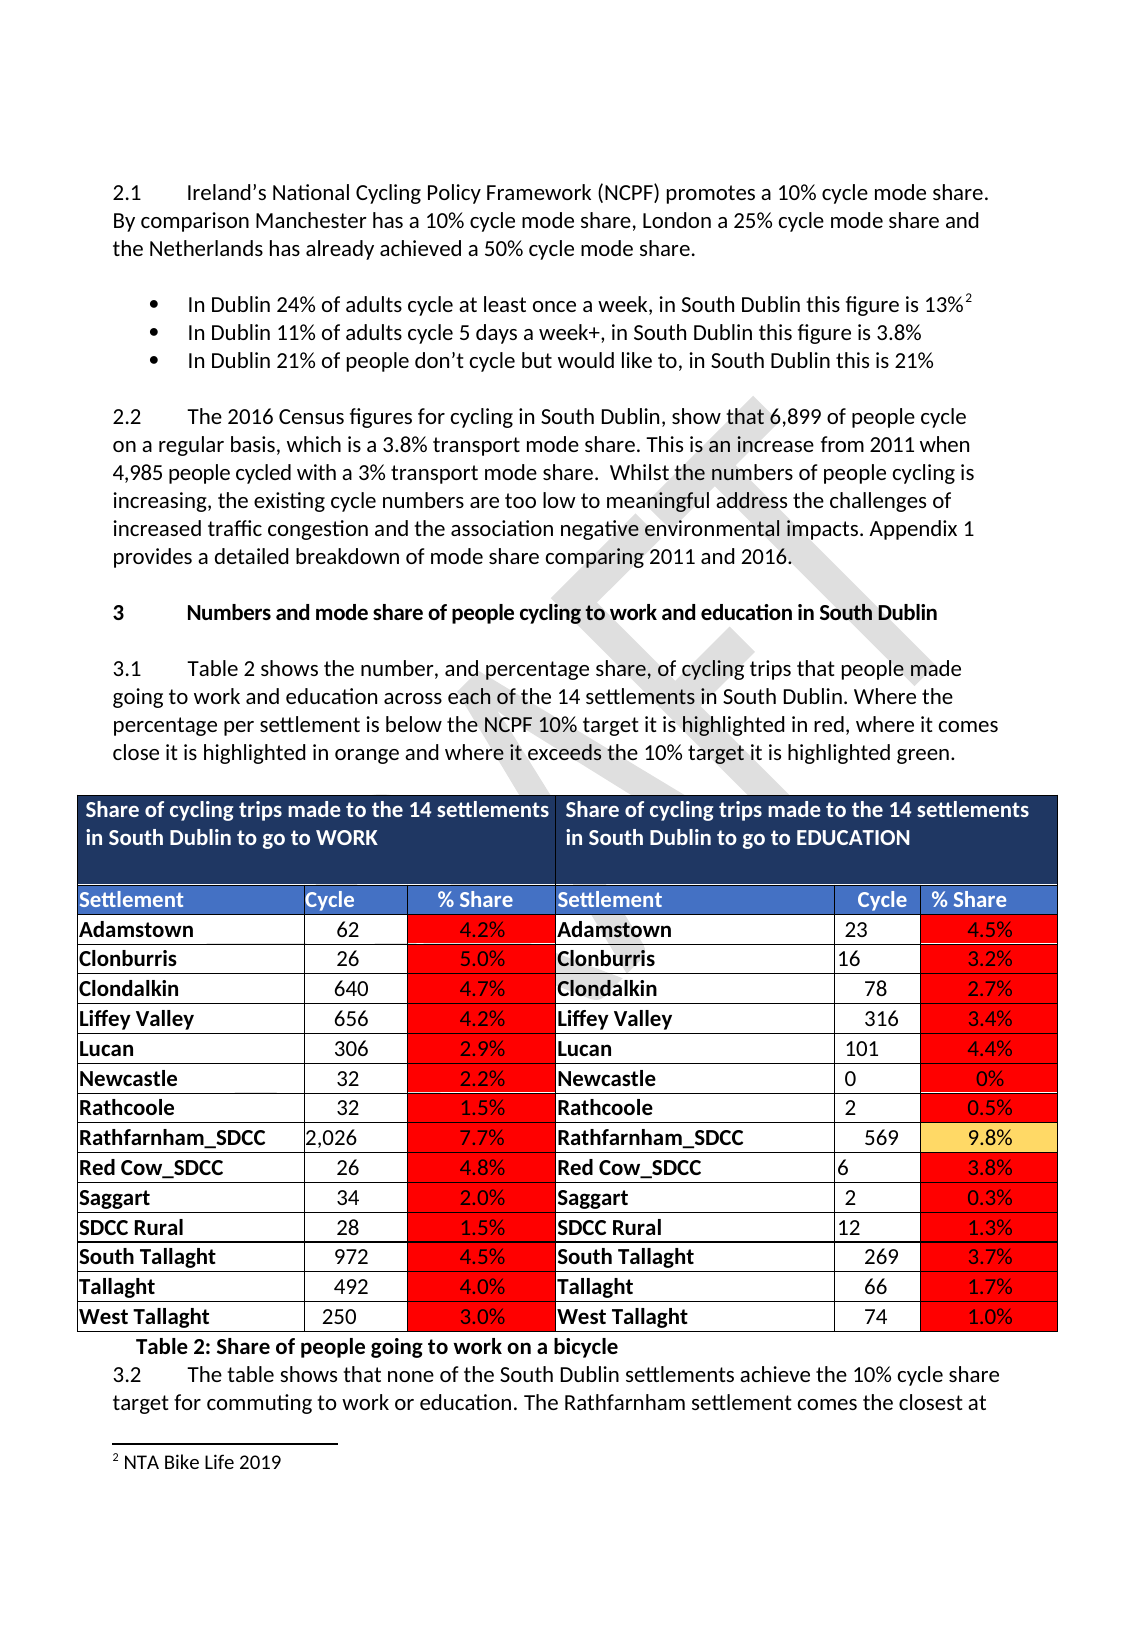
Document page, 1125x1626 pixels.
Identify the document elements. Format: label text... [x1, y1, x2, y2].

table_cell Red Cow_SDCC [556, 1153, 834, 1182]
table_cell Newcastle [78, 1064, 304, 1092]
table_cell Liffey Valley [556, 1004, 834, 1033]
table_cell Tallaght [78, 1272, 304, 1301]
table_cell Clondalkin [556, 974, 834, 1003]
table_cell 74 [835, 1302, 920, 1331]
table_cell 1.7% [921, 1272, 1057, 1301]
table_cell % Share [408, 886, 555, 914]
table_cell 26 [305, 945, 407, 973]
text 3 Numbers and mode share of people cycling to work and education in South Dublin [112, 598, 1012, 626]
list In Dublin 11% of adults cycle 5 days a week+, in South Dublin this figure is 3.8% [150, 318, 976, 346]
table_cell 1.5% [408, 1094, 555, 1122]
table_cell Cycle [305, 886, 407, 914]
table_header Share of cycling trips made to the 14 settlements in South Dublin to go to WORK [78, 796, 555, 884]
table_cell % Share [921, 886, 1057, 914]
table_cell 32 [305, 1064, 407, 1092]
table_cell 3.8% [921, 1153, 1057, 1182]
text Table 2: Share of people going to work on a bicycle [136, 1332, 1012, 1360]
table_cell 492 [305, 1272, 407, 1301]
table_cell 4.2% [408, 1004, 555, 1033]
table_cell 26 [305, 1153, 407, 1182]
table_cell Adamstown [78, 915, 304, 943]
table_cell 4.5% [408, 1243, 555, 1271]
table_cell 2.7% [921, 974, 1057, 1003]
table_cell Lucan [556, 1034, 834, 1063]
table_cell 23 [835, 915, 920, 943]
table_cell Rathfarnham_SDCC [556, 1123, 834, 1152]
table_cell Liffey Valley [78, 1004, 304, 1033]
table_cell Lucan [78, 1034, 304, 1063]
table_cell 0 [835, 1064, 920, 1092]
table_cell 4.7% [408, 974, 555, 1003]
table_cell 2.9% [408, 1034, 555, 1063]
table_cell Clonburris [556, 945, 834, 973]
table_cell Settlement [78, 886, 304, 914]
table_cell 0% [921, 1064, 1057, 1092]
table_cell 306 [305, 1034, 407, 1063]
table_cell 1.5% [408, 1213, 555, 1241]
table_cell Saggart [556, 1183, 834, 1212]
table_cell 2.2% [408, 1064, 555, 1092]
table_cell SDCC Rural [78, 1213, 304, 1241]
table_cell 4.5% [921, 915, 1057, 943]
table_cell Clondalkin [78, 974, 304, 1003]
text 2.2 The 2016 Census figures for cycling in South Dublin, show that 6,899 of people cycle on a regular basis, which is a 3.8% transport mode share. This is an increase from 2011 when 4,985 people cycled with a 3% transport mode share. Whilst the numbers of people cycling is increasing, the existing cycle numbers are too low to meaningful address the challenges of increased traffic congestion and the association negative environmental impacts. Appendix 1 provides a detailed breakdown of mode share comparing 2011 and 2016. [112, 402, 976, 570]
table_cell West Tallaght [556, 1302, 834, 1331]
table_cell 78 [835, 974, 920, 1003]
table_cell 32 [305, 1094, 407, 1122]
table_cell Rathcoole [78, 1094, 304, 1122]
table_cell 972 [305, 1243, 407, 1271]
table_cell 66 [835, 1272, 920, 1301]
table_cell West Tallaght [78, 1302, 304, 1331]
table_cell 7.7% [408, 1123, 555, 1152]
table_cell 6 [835, 1153, 920, 1182]
table_cell Adamstown [556, 915, 834, 943]
table_cell 4.0% [408, 1272, 555, 1301]
table_cell 250 [305, 1302, 407, 1331]
table_cell 3.2% [921, 945, 1057, 973]
table_cell 2 [835, 1183, 920, 1212]
table_cell Clonburris [78, 945, 304, 973]
table_cell Tallaght [556, 1272, 834, 1301]
table_cell 9.8% [921, 1123, 1057, 1152]
table_cell South Tallaght [556, 1243, 834, 1271]
table_cell 62 [305, 915, 407, 943]
table_cell 5.0% [408, 945, 555, 973]
table_cell 2,026 [305, 1123, 407, 1152]
table_cell 4.2% [408, 915, 555, 943]
table_cell 3.0% [408, 1302, 555, 1331]
table_cell South Tallaght [78, 1243, 304, 1271]
table_cell 101 [835, 1034, 920, 1063]
table_cell 1.0% [921, 1302, 1057, 1331]
table_cell Rathfarnham_SDCC [78, 1123, 304, 1152]
table_cell 640 [305, 974, 407, 1003]
table_cell 1.3% [921, 1213, 1057, 1241]
table_cell 656 [305, 1004, 407, 1033]
table_cell 4.4% [921, 1034, 1057, 1063]
table_cell 269 [835, 1243, 920, 1271]
text 3.1 Table 2 shows the number, and percentage share, of cycling trips that people made going to work and education across each of the 14 settlements in South Dublin. Where the percentage per settlement is below the NCPF 10% target it is highlighted in red, where it comes close it is highlighted in orange and where it exceeds the 10% target it is highlighted green. [112, 654, 1012, 766]
list In Dublin 24% of adults cycle at least once a week, in South Dublin this figure is 13% [150, 290, 976, 318]
table_cell Red Cow_SDCC [78, 1153, 304, 1182]
table_cell 0.5% [921, 1094, 1057, 1122]
table_cell 569 [835, 1123, 920, 1152]
table_cell 4.8% [408, 1153, 555, 1182]
table_cell Rathcoole [556, 1094, 834, 1122]
table_cell 2 [835, 1094, 920, 1122]
table_cell 34 [305, 1183, 407, 1212]
table_cell Cycle [835, 886, 920, 914]
list In Dublin 21% of people don’t cycle but would like to, in South Dublin this is 21% [150, 346, 976, 374]
table_cell 12 [835, 1213, 920, 1241]
table_cell 3.4% [921, 1004, 1057, 1033]
table_cell 16 [835, 945, 920, 973]
table_cell 3.7% [921, 1243, 1057, 1271]
table_cell 316 [835, 1004, 920, 1033]
table_cell Settlement [556, 886, 834, 914]
table_cell 2.0% [408, 1183, 555, 1212]
text 2.1 Ireland’s National Cycling Policy Framework (NCPF) promotes a 10% cycle mode share. By comparison Manchester has a 10% cycle mode share, London a 25% cycle mode share and the Netherlands has already achieved a 50% cycle mode share. [112, 178, 1012, 262]
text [112, 1360, 1012, 1416]
table_header Share of cycling trips made to the 14 settlements in South Dublin to go to EDUCATION [556, 796, 1057, 884]
table_cell Saggart [78, 1183, 304, 1212]
table_cell 28 [305, 1213, 407, 1241]
table_cell 0.3% [921, 1183, 1057, 1212]
table_cell Newcastle [556, 1064, 834, 1092]
table_cell SDCC Rural [556, 1213, 834, 1241]
